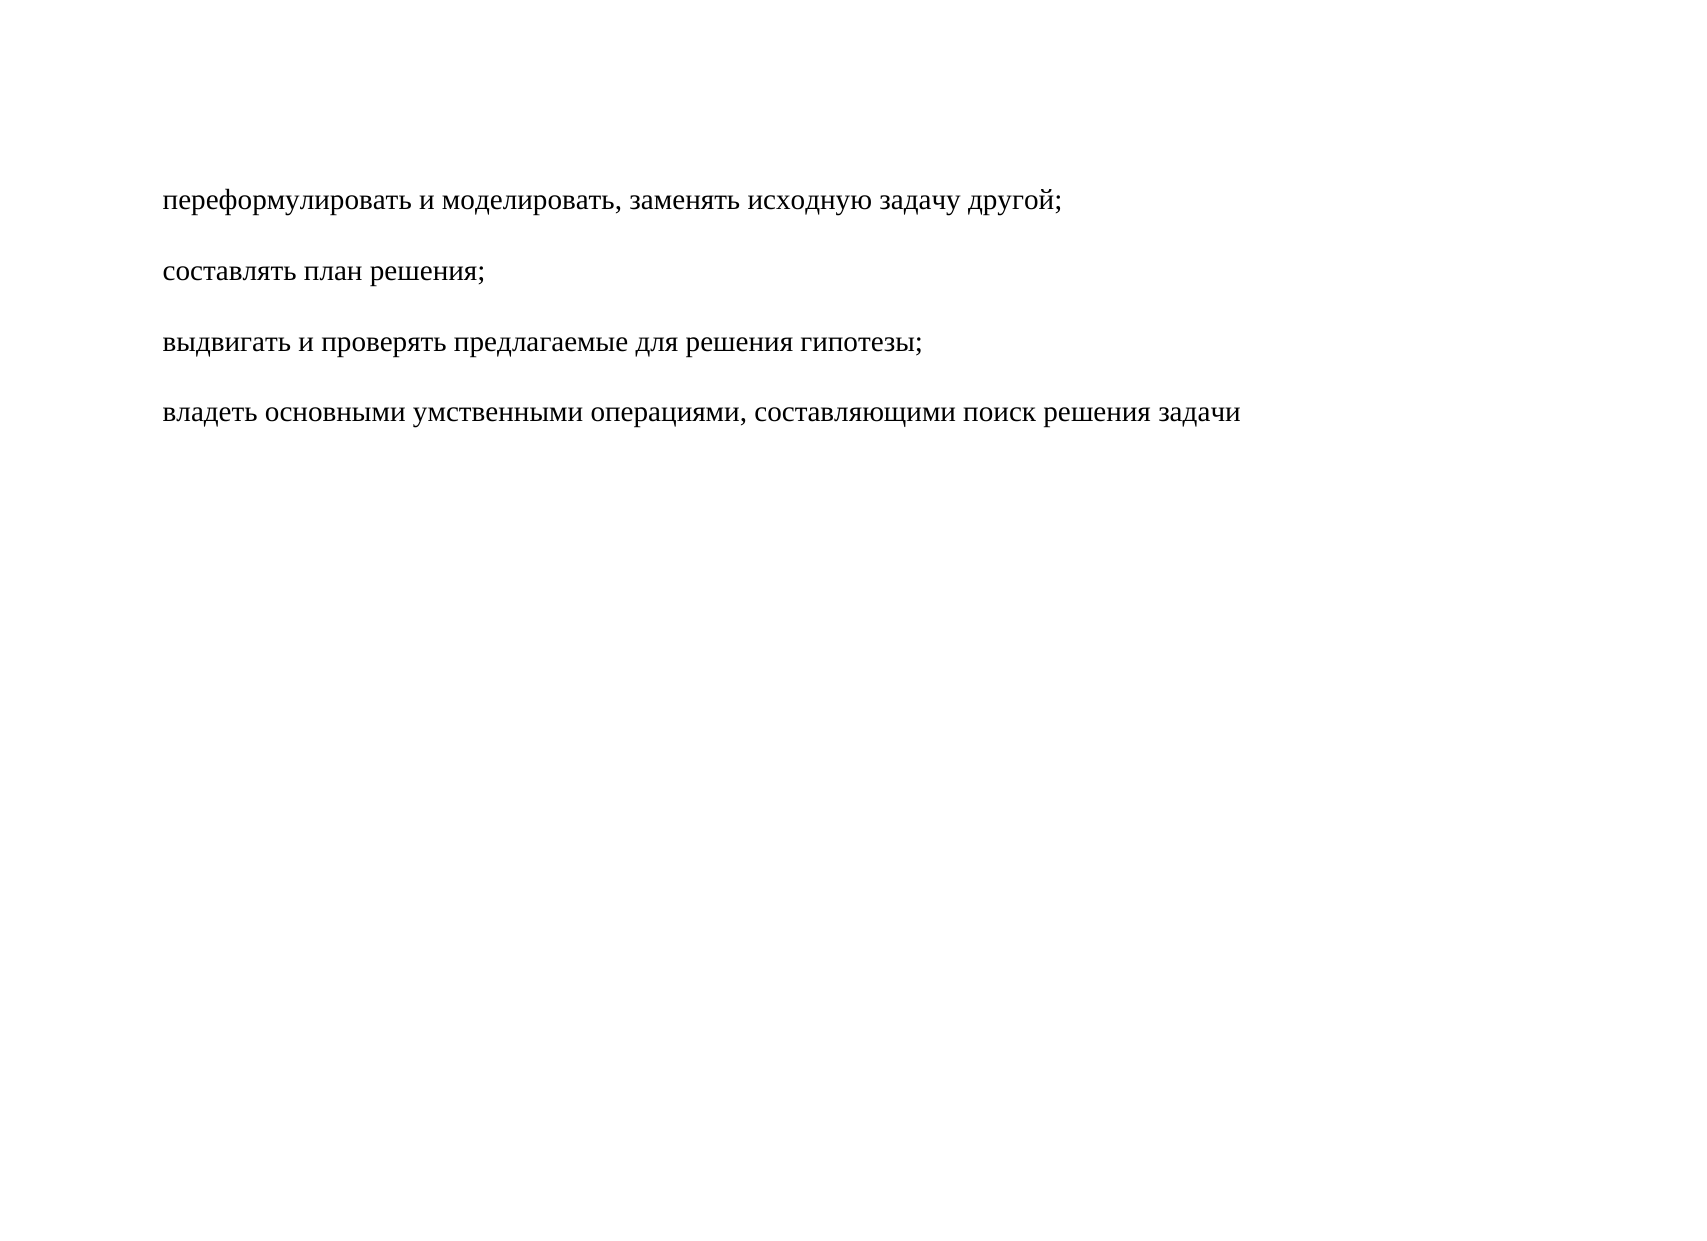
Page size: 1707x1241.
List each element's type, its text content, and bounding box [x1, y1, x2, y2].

text владеть основными умственными операциями, составляющими поиск решения задачи [162, 394, 1557, 428]
text составлять план решения; [162, 253, 1557, 286]
text переформулировать и моделировать, заменять исходную задачу другой; [162, 182, 1557, 216]
text выдвигать и проверять предлагаемые для решения гипотезы; [162, 324, 1557, 357]
